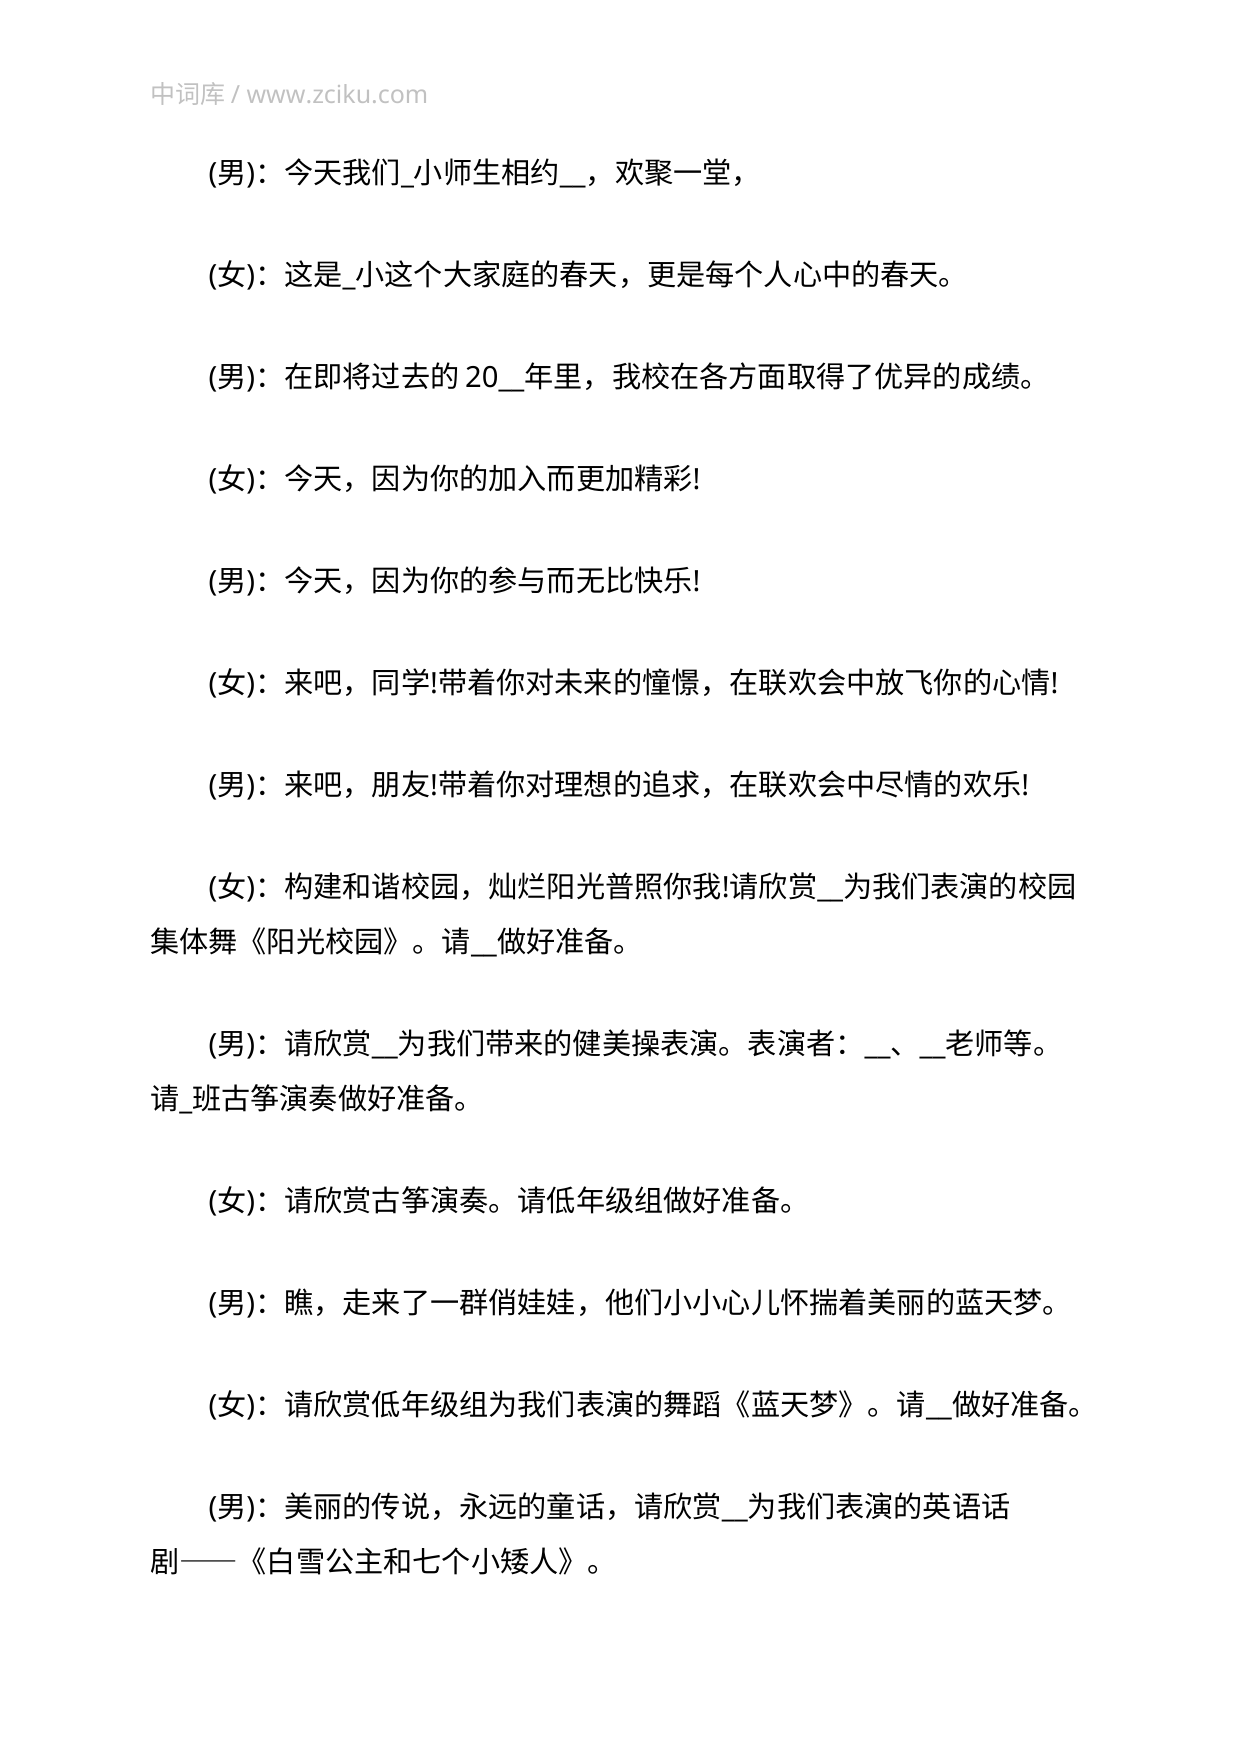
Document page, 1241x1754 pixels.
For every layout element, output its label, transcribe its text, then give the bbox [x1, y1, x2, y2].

text (男)：在即将过去的20__年里，我校在各方面取得了优异的成绩。 [150, 354, 1090, 396]
text (女)：请欣赏低年级组为我们表演的舞蹈《蓝天梦》。请__做好准备。 [150, 1382, 1090, 1424]
text (男)：请欣赏__为我们带来的健美操表演。表演者：__、__老师等。请_班古筝演奏做好准备。 [150, 1021, 1090, 1118]
text (男)：瞧，走来了一群俏娃娃，他们小小心儿怀揣着美丽的蓝天梦。 [150, 1280, 1090, 1322]
text (女)：今天，因为你的加入而更加精彩! [150, 456, 1090, 498]
text (男)：美丽的传说，永远的童话，请欣赏__为我们表演的英语话剧――《白雪公主和七个小矮人》。 [150, 1484, 1090, 1581]
text (女)：这是_小这个大家庭的春天，更是每个人心中的春天。 [150, 252, 1090, 294]
text (男)：今天，因为你的参与而无比快乐! [150, 558, 1090, 600]
text (女)：构建和谐校园，灿烂阳光普照你我!请欣赏__为我们表演的校园集体舞《阳光校园》。请__做好准备。 [150, 864, 1090, 961]
text (女)：请欣赏古筝演奏。请低年级组做好准备。 [150, 1178, 1090, 1220]
text (男)：来吧，朋友!带着你对理想的追求，在联欢会中尽情的欢乐! [150, 762, 1090, 804]
text (女)：来吧，同学!带着你对未来的憧憬，在联欢会中放飞你的心情! [150, 660, 1090, 702]
text (男)：今天我们_小师生相约__，欢聚一堂， [150, 150, 1090, 192]
